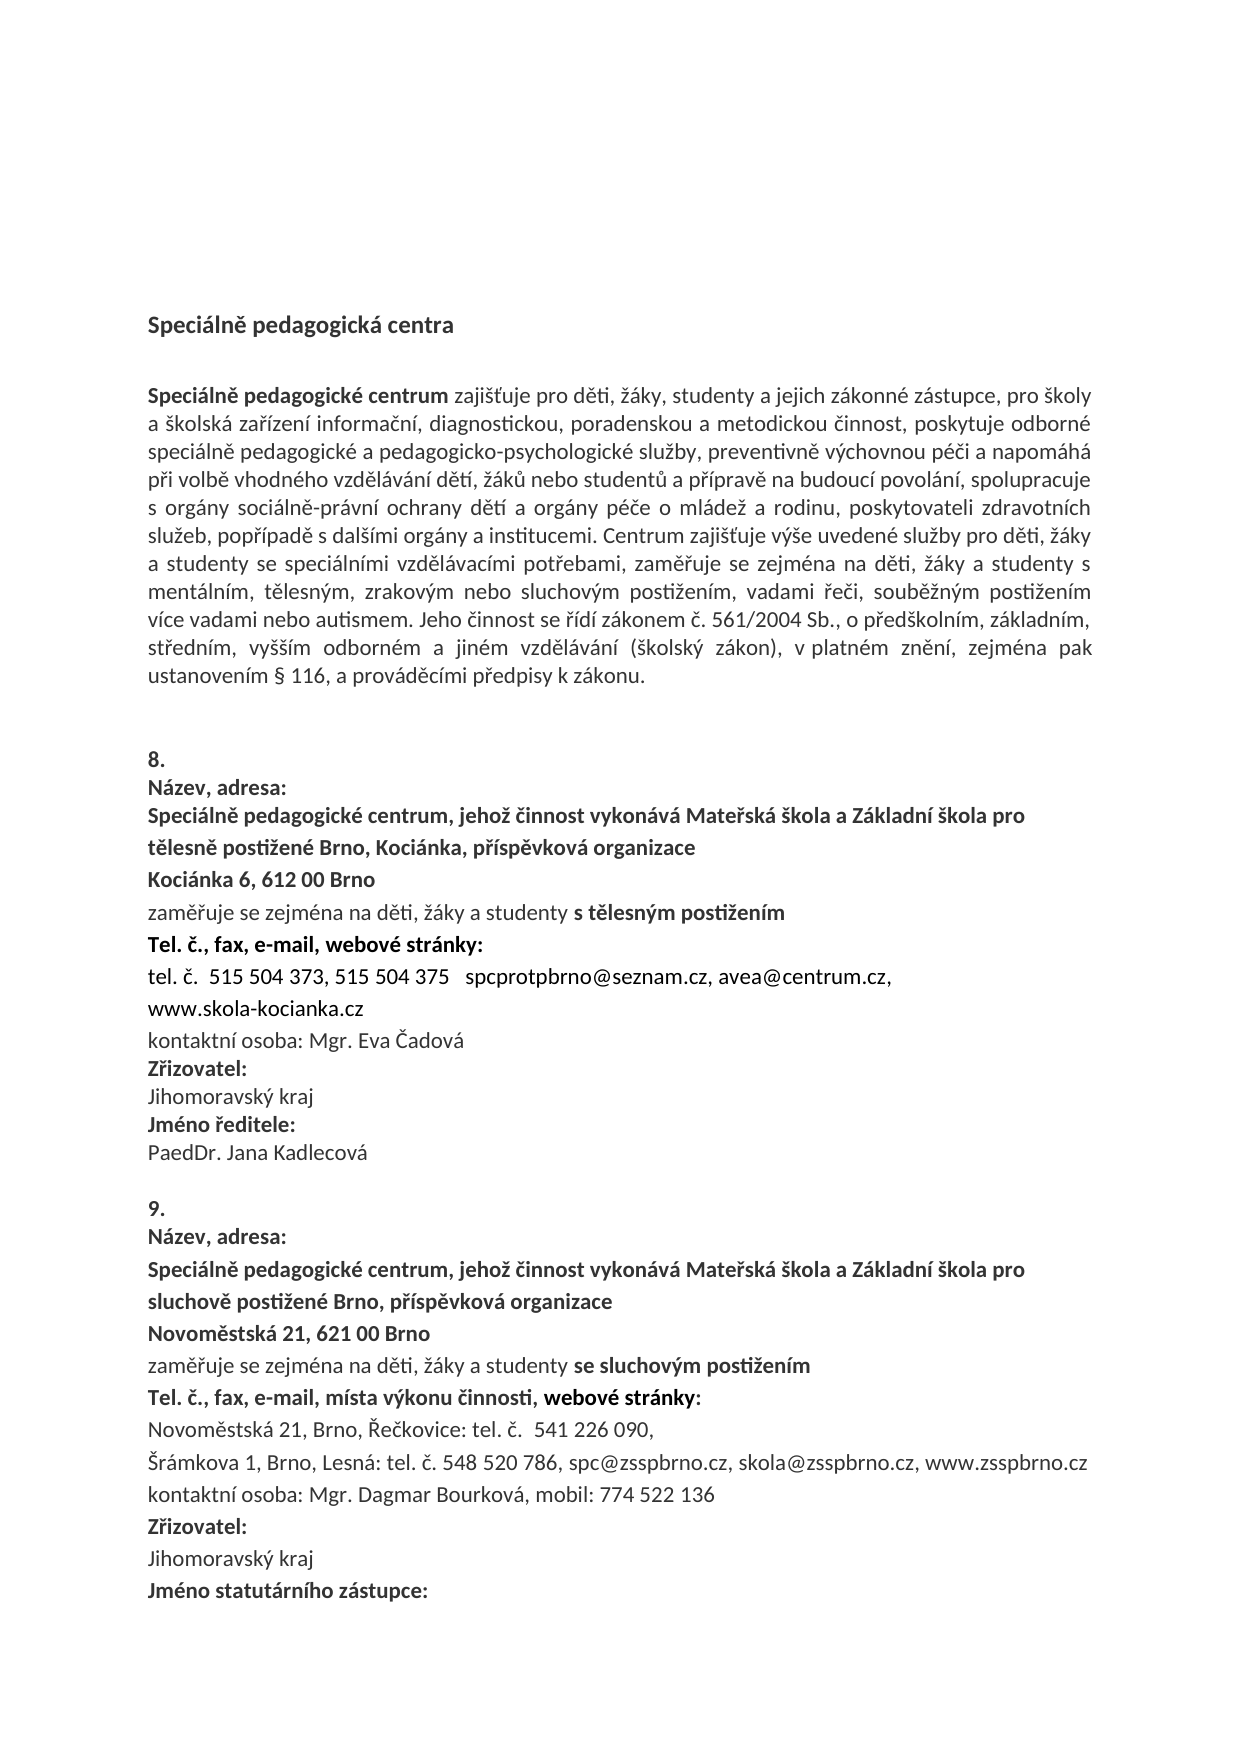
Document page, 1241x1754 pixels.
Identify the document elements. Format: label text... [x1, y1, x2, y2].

text PaedDr. Jana Kadlecová [148, 1138, 1093, 1166]
text Tel. č., fax, e-mail, místa výkonu činnosti, webové stránky: [148, 1383, 1093, 1411]
text Zřizovatel: [148, 1512, 1093, 1540]
text Jméno ředitele: [148, 1110, 1093, 1138]
text Jihomoravský kraj [148, 1544, 1093, 1572]
text tel. č. 515 504 373, 515 504 375 spcprotpbrno@seznam.cz, avea@centrum.cz, www.skola-kocianka.cz [148, 962, 1093, 1022]
text Název, adresa: [148, 773, 1093, 801]
text Kociánka 6, 612 00 Brno [148, 865, 1093, 893]
text zaměřuje se zejména na děti, žáky a studenty se sluchovým postižením [148, 1351, 1093, 1379]
text 8. [148, 745, 1093, 773]
text Speciálně pedagogická centra [148, 310, 1093, 340]
text kontaktní osoba: Mgr. Eva Čadová [148, 1026, 1093, 1054]
text Jihomoravský kraj [148, 1082, 1093, 1110]
text Jméno statutárního zástupce: [148, 1577, 1093, 1604]
text Speciálně pedagogické centrum, jehož činnost vykonává Mateřská škola a Základní škola pro sluchově postižené Brno, příspěvková organizace [148, 1255, 1093, 1315]
text Zřizovatel: [148, 1054, 1093, 1082]
text Šrámkova 1, Brno, Lesná: tel. č. 548 520 786, spc@zsspbrno.cz, skola@zsspbrno.cz, www.zsspbrno.cz [148, 1448, 1093, 1476]
text zaměřuje se zejména na děti, žáky a studenty s tělesným postižením [148, 898, 1093, 926]
text Novoměstská 21, 621 00 Brno [148, 1319, 1093, 1347]
text Speciálně pedagogické centrum zajišťuje pro děti, žáky, studenty a jejich zákonné zástupce, pro školy a školská zařízení informační, diagnostickou, poradenskou a metodickou činnost, poskytuje odborné speciálně pedagogické a pedagogicko-psychologické služby, preventivně výchovnou péči a napomáhá při volbě vhodného vzdělávání dětí, žáků nebo studentů a přípravě na budoucí povolání, spolupracuje s orgány sociálně-právní ochrany dětí a orgány péče o mládež a rodinu, poskytovateli zdravotních služeb, popřípadě s dalšími orgány a institucemi. Centrum zajišťuje výše uvedené služby pro děti, žáky a studenty se speciálními vzdělávacími potřebami, zaměřuje se zejména na děti, žáky a studenty s mentálním, tělesným, zrakovým nebo sluchovým postižením, vadami řeči, souběžným postižením více vadami nebo autismem. Jeho činnost se řídí zákonem č. 561/2004 Sb., o předškolním, základním, středním, vyšším odborném a jiném vzdělávání (školský zákon), v platném znění, zejména pak ustanovením § 116, a prováděcími předpisy k zákonu. [148, 381, 1093, 689]
text kontaktní osoba: Mgr. Dagmar Bourková, mobil: 774 522 136 [148, 1480, 1093, 1508]
text Tel. č., fax, e-mail, webové stránky: [148, 930, 1093, 958]
text 9. [148, 1194, 1093, 1222]
text Novoměstská 21, Brno, Řečkovice: tel. č. 541 226 090, [148, 1416, 1093, 1444]
text Název, adresa: [148, 1222, 1093, 1251]
text Speciálně pedagogické centrum, jehož činnost vykonává Mateřská škola a Základní škola pro tělesně postižené Brno, Kociánka, příspěvková organizace [148, 801, 1093, 861]
